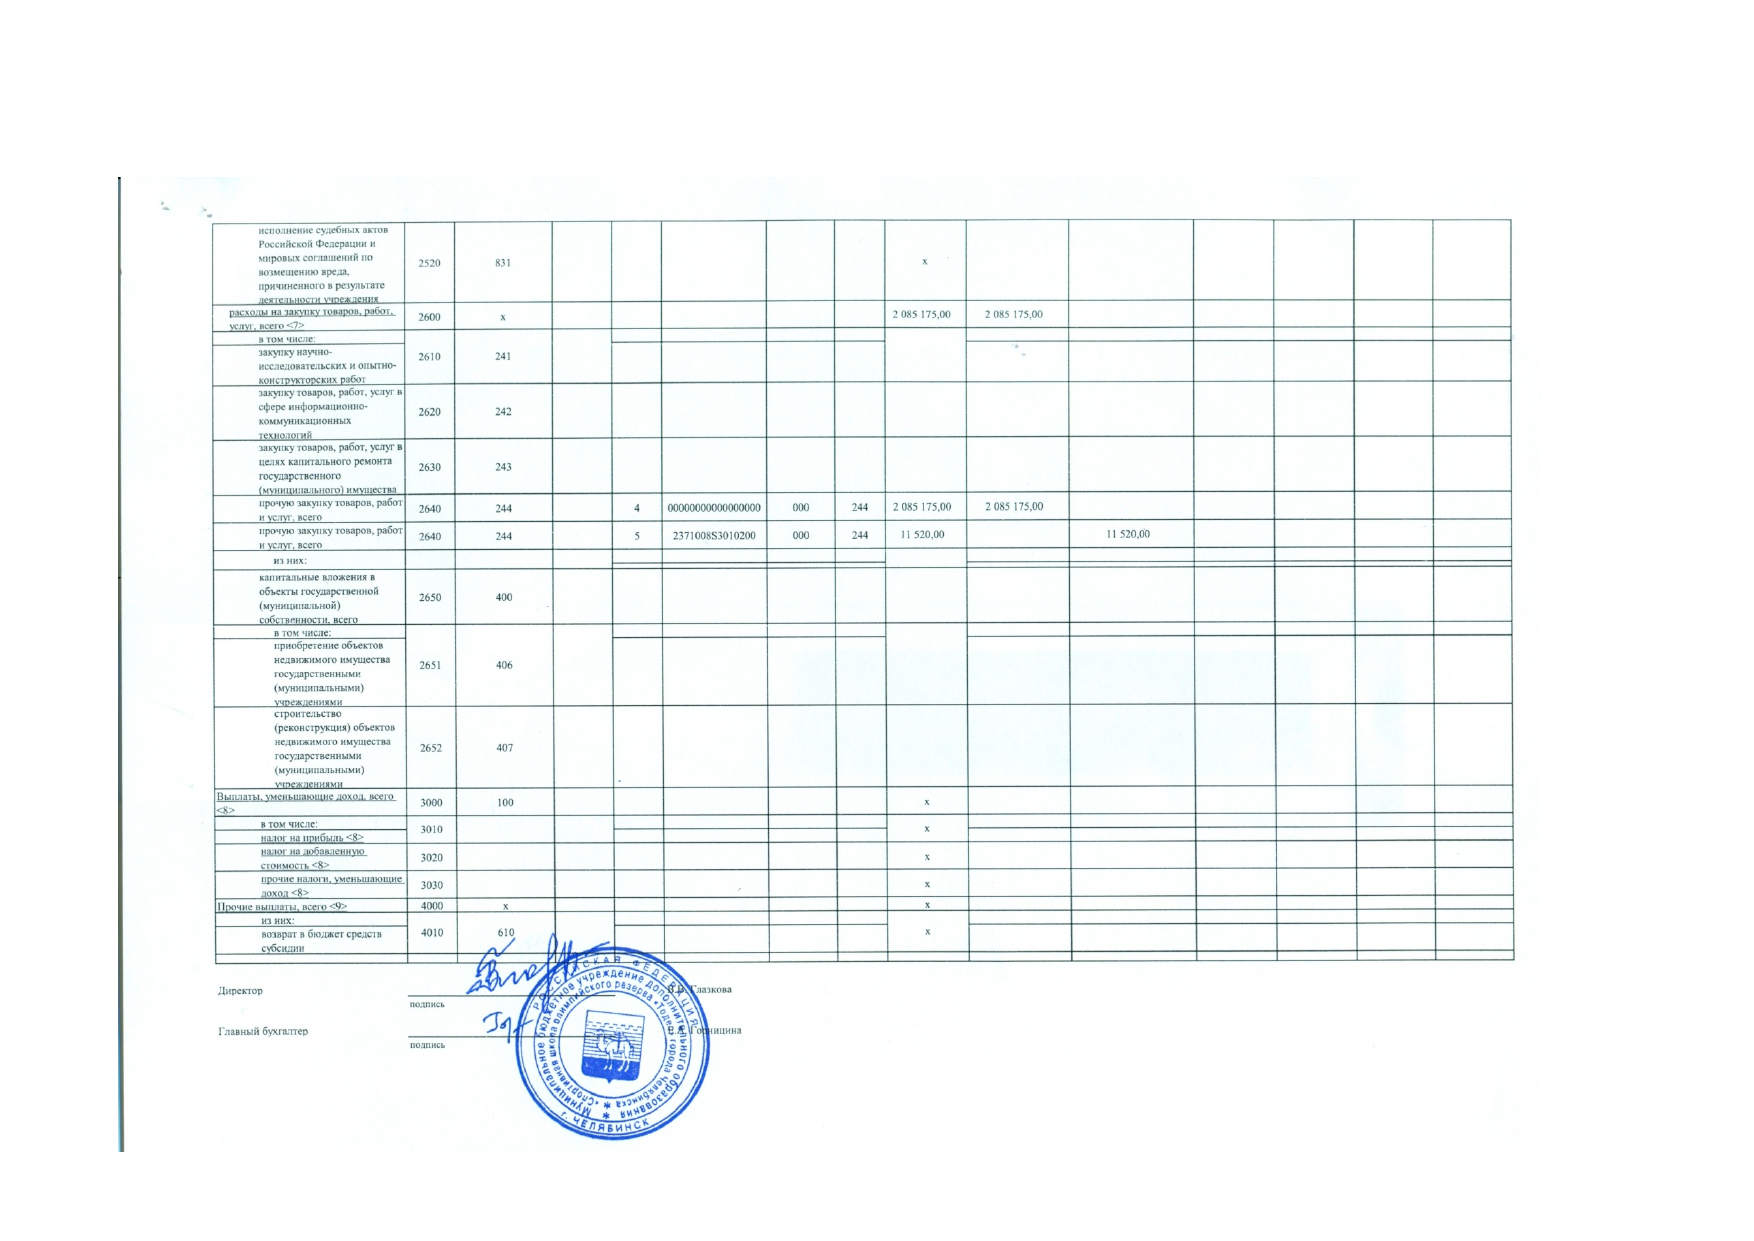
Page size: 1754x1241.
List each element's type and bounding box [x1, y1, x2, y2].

picture [118, 177, 1541, 1152]
